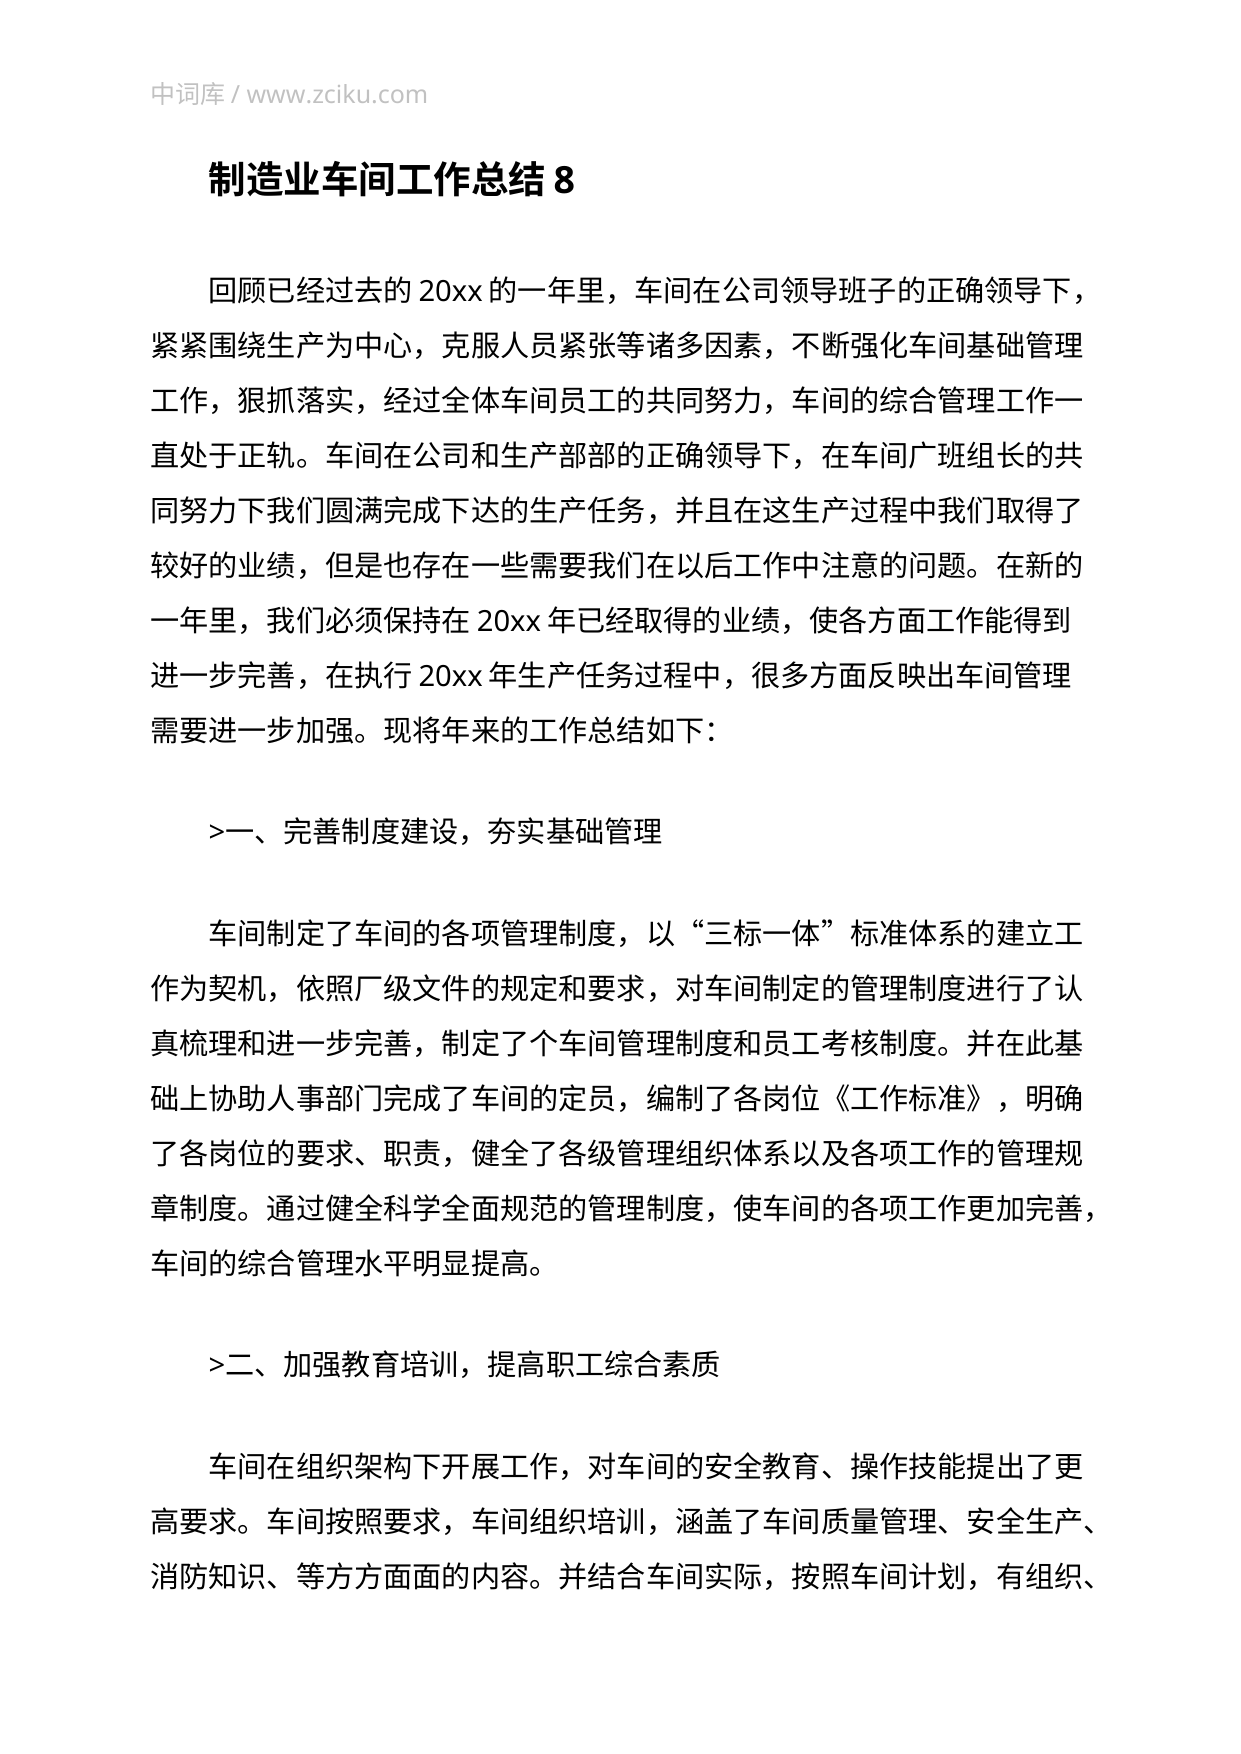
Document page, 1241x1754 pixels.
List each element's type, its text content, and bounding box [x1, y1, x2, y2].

text 制造业车间工作总结8 [150, 150, 1090, 204]
text 回顾已经过去的20xx的一年里，车间在公司领导班子的正确领导下，紧紧围绕生产为中心，克服人员紧张等诸多因素，不断强化车间基础管理工作，狠抓落实，经过全体车间员工的共同努力，车间的综合管理工作一直处于正轨。车间在公司和生产部部的正确领导下，在车间广班组长的共同努力下我们圆满完成下达的生产任务，并且在这生产过程中我们取得了较好的业绩，但是也存在一些需要我们在以后工作中注意的问题。在新的一年里，我们必须保持在20xx年已经取得的业绩，使各方面工作能得到进一步完善，在执行20xx年生产任务过程中，很多方面反映出车间管理需要进一步加强。现将年来的工作总结如下： [150, 268, 1090, 749]
text >二、加强教育培训，提高职工综合素质 [150, 1342, 1090, 1384]
text 车间制定了车间的各项管理制度，以“三标一体”标准体系的建立工作为契机，依照厂级文件的规定和要求，对车间制定的管理制度进行了认真梳理和进一步完善，制定了个车间管理制度和员工考核制度。并在此基础上协助人事部门完成了车间的定员，编制了各岗位《工作标准》，明确了各岗位的要求、职责，健全了各级管理组织体系以及各项工作的管理规章制度。通过健全科学全面规范的管理制度，使车间的各项工作更加完善，车间的综合管理水平明显提高。 [150, 911, 1090, 1282]
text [150, 1444, 1090, 1596]
text >一、完善制度建设，夯实基础管理 [150, 809, 1090, 851]
